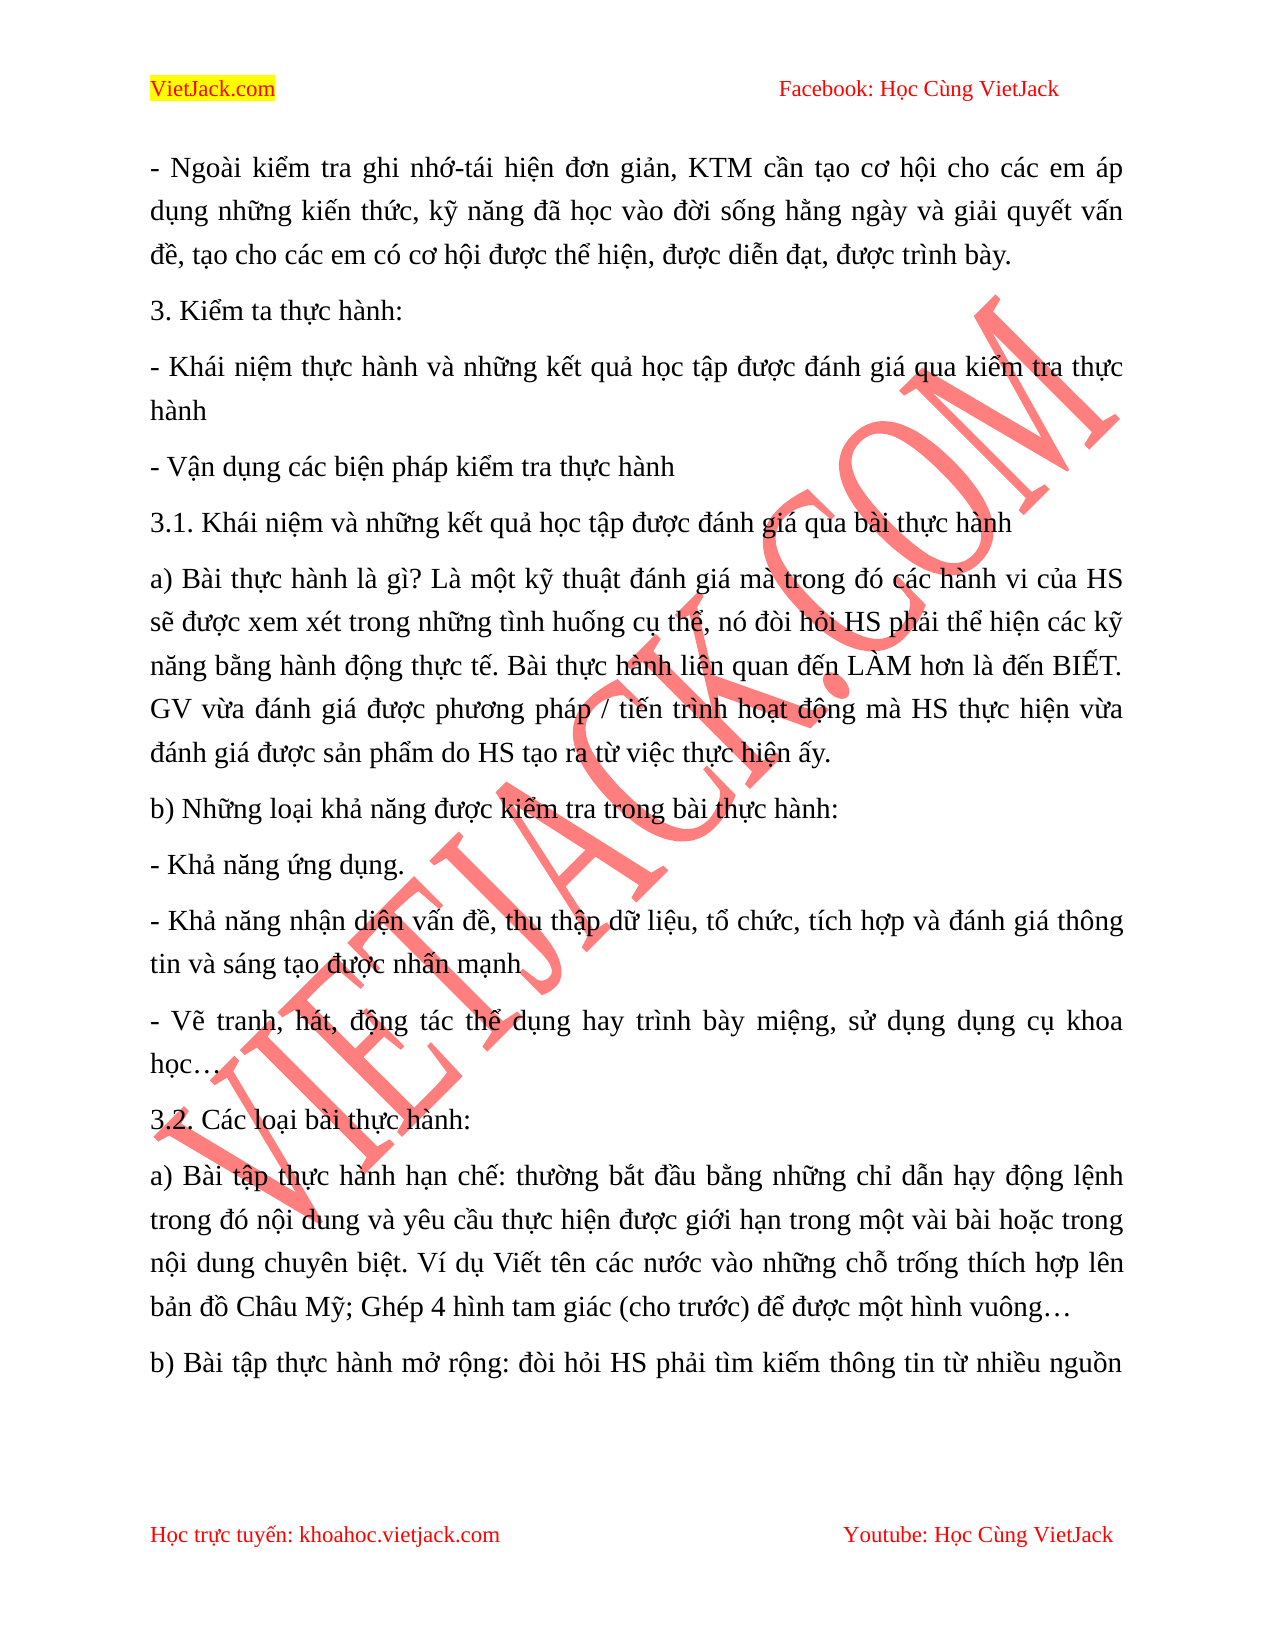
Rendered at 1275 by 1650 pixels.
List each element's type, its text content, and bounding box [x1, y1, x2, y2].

text b) Những loại khả năng được kiểm tra trong bài thực hành: [150, 791, 1125, 824]
text - Khả năng ứng dụng. [150, 847, 1125, 881]
text - Khái niệm thực hành và những kết quả học tập được đánh giá qua kiểm tra thực hành [150, 349, 1125, 426]
text a) Bài thực hành là gì? Là một kỹ thuật đánh giá mà trong đó các hành vi của HS sẽ được xem xét trong những tình huống cụ thể, nó đòi hỏi HS phải thể hiện các kỹ năng bằng hành động thực tế. Bài thực hành liên quan đến LÀM hơn là đến BIẾT. GV vừa đánh giá được phương pháp / tiến trình hoạt động mà HS thực hiện vừa đánh giá được sản phẩm do HS tạo ra từ việc thực hiện ấy. [150, 561, 1125, 768]
text - Vận dụng các biện pháp kiểm tra thực hành [150, 449, 1125, 482]
text - Vẽ tranh, hát, động tác thể dụng hay trình bày miệng, sử dụng dụng cụ khoa học… [150, 1003, 1125, 1080]
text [150, 1345, 1125, 1378]
text - Ngoài kiểm tra ghi nhớ-tái hiện đơn giản, KTM cần tạo cơ hội cho các em áp dụng những kiến thức, kỹ năng đã học vào đời sống hằng ngày và giải quyết vấn đề, tạo cho các em có cơ hội được thể hiện, được diễn đạt, được trình bày. [150, 150, 1125, 271]
text 3.1. Khái niệm và những kết quả học tập được đánh giá qua bài thực hành [150, 505, 1125, 538]
text a) Bài tập thực hành hạn chế: thường bắt đầu bằng những chỉ dẫn hạy động lệnh trong đó nội dung và yêu cầu thực hiện được giới hạn trong một vài bài hoặc trong nội dung chuyên biệt. Ví dụ Viết tên các nước vào những chỗ trống thích hợp lên bản đồ Châu Mỹ; Ghép 4 hình tam giác (cho trước) để được một hình vuông… [150, 1158, 1125, 1322]
text 3.2. Các loại bài thực hành: [150, 1102, 1125, 1136]
text 3. Kiểm ta thực hành: [150, 293, 1125, 327]
text - Khả năng nhận diện vấn đề, thu thập dữ liệu, tổ chức, tích hợp và đánh giá thông tin và sáng tạo được nhấn mạnh [150, 903, 1125, 980]
